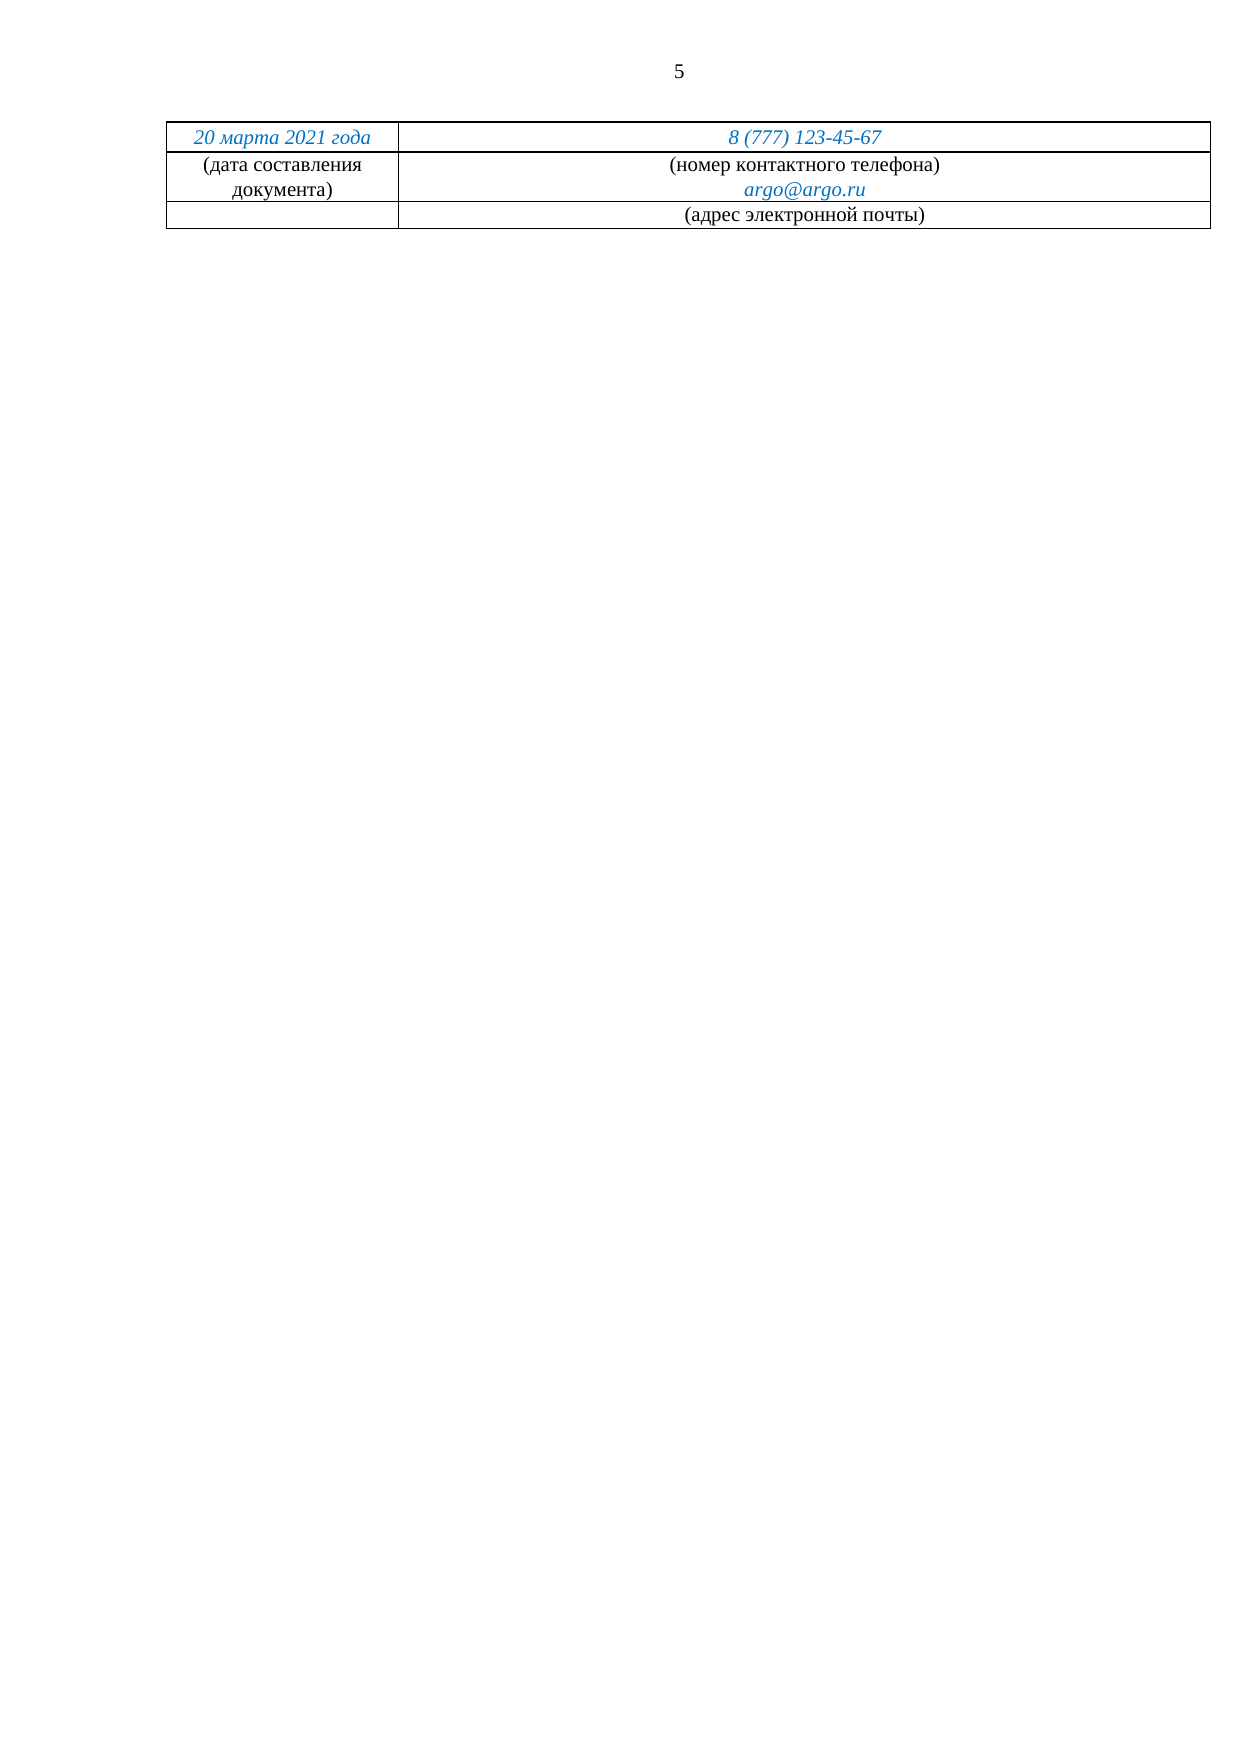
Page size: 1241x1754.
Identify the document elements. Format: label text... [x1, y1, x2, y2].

table_cell (дата составления документа) [167, 153, 398, 201]
table_cell (адрес электронной почты) [399, 202, 1210, 227]
table_cell 8 (777) 123-45-67 [399, 123, 1210, 151]
table_cell 20 марта 2021 года [167, 123, 398, 151]
table_cell [167, 202, 398, 227]
table_cell (номер контактного телефона) argo@argo.ru [399, 153, 1210, 201]
